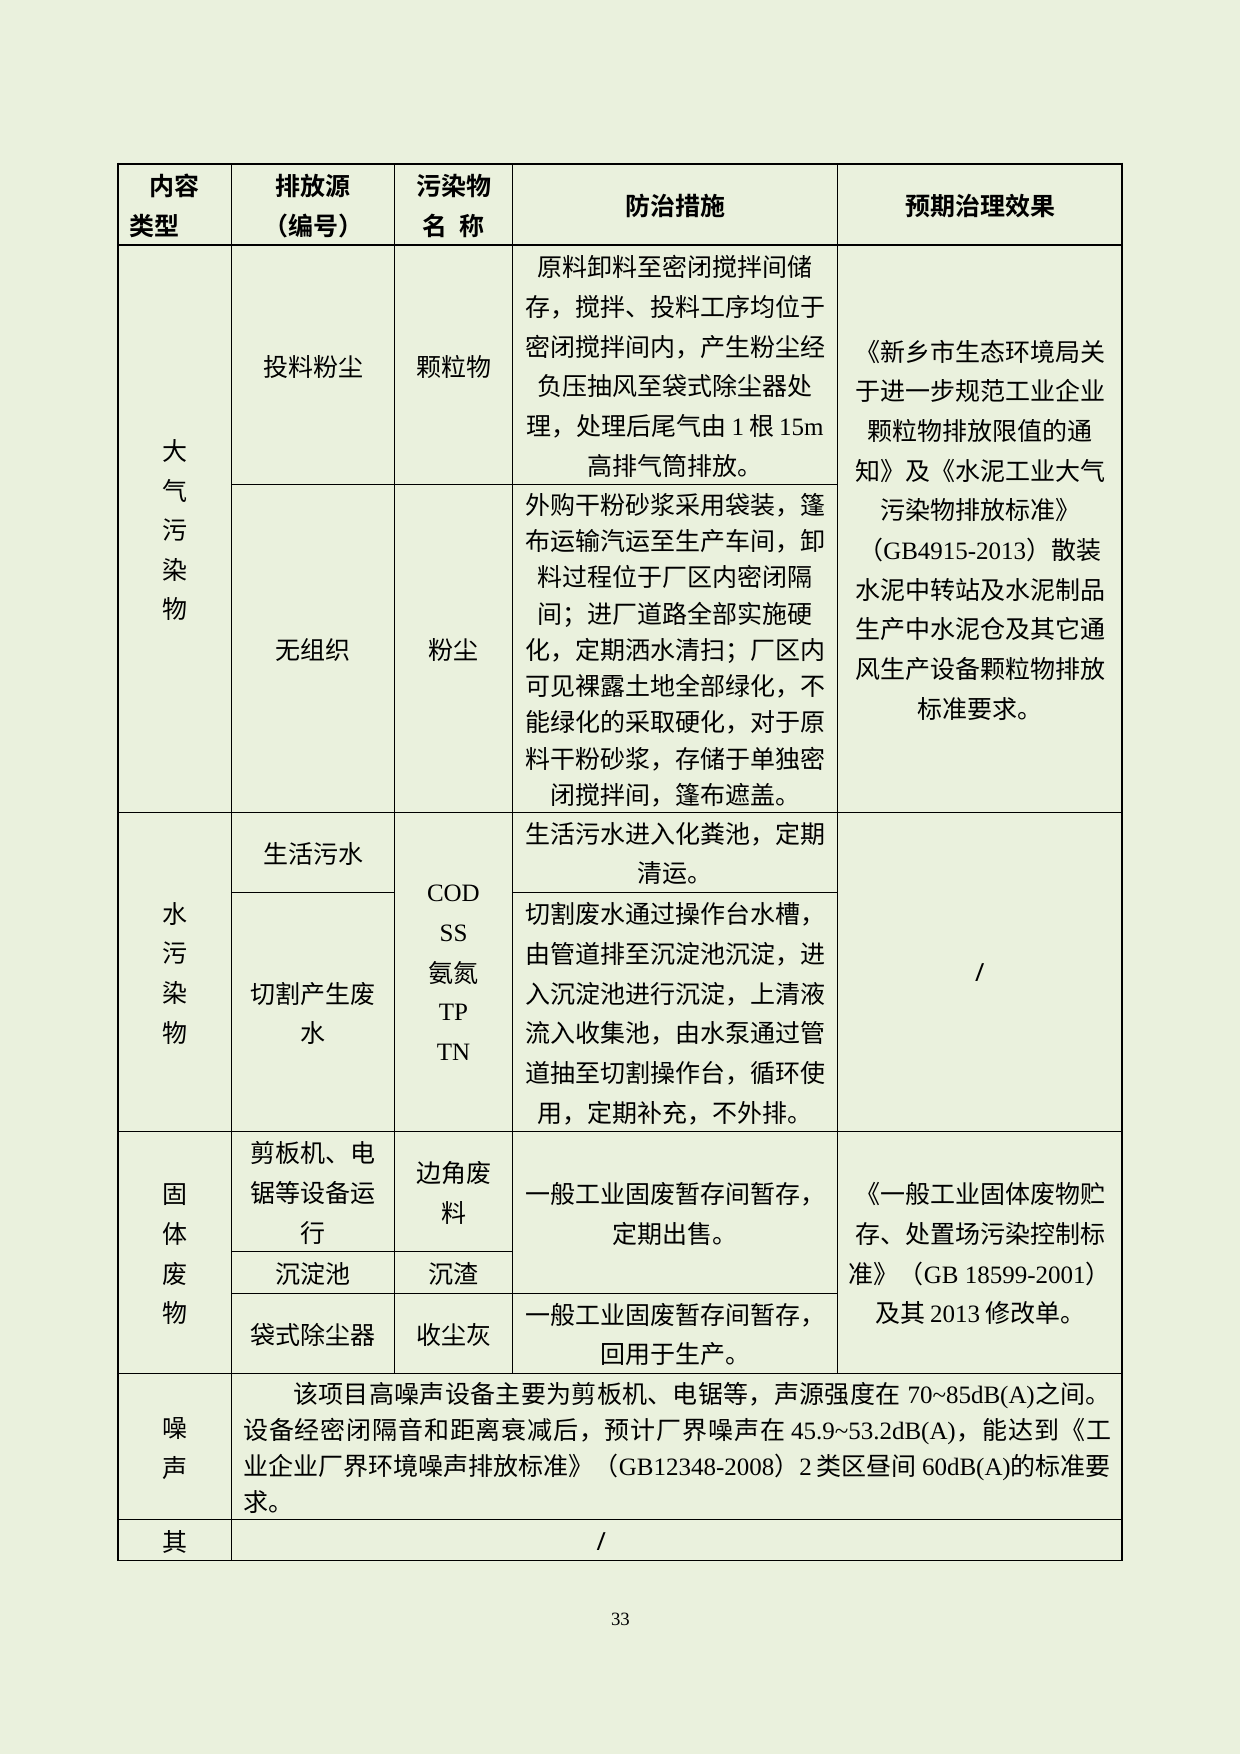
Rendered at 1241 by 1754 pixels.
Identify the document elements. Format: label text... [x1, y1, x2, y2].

table_cell 投料粉尘 [232, 246, 394, 484]
table_cell 切割废水通过操作台水槽，由管道排至沉淀池沉淀，进入沉淀池进行沉淀，上清液流入收集池，由水泵通过管道抽至切割操作台，循环使用，定期补充，不外排。 [513, 893, 837, 1131]
table_header 排放源 （编号） [232, 165, 394, 244]
table_cell 其 他 [119, 1520, 231, 1560]
table_cell 水 污 染 物 [119, 813, 231, 1131]
table_header 防治措施 [513, 165, 837, 244]
table_cell 噪 声 [119, 1374, 231, 1519]
table_cell 《新乡市生态环境局关于进一步规范工业企业颗粒物排放限值的通知》及《水泥工业大气污染物排放标准》（GB4915-2013）散装水泥中转站及水泥制品生产中水泥仓及其它通风生产设备颗粒物排放标准要求。 [838, 246, 1121, 812]
table_cell 一般工业固废暂存间暂存，回用于生产。 [513, 1294, 837, 1373]
table_cell 生活污水进入化粪池，定期清运。 [513, 813, 837, 892]
table_cell 大 气 污 染 物 [119, 246, 231, 812]
table_cell 原料卸料至密闭搅拌间储存，搅拌、投料工序均位于密闭搅拌间内，产生粉尘经负压抽风至袋式除尘器处理，处理后尾气由1根15m高排气筒排放。 [513, 246, 837, 484]
table_cell 边角废料 [395, 1132, 512, 1251]
table_cell / [838, 813, 1121, 1131]
table_cell 切割产生废水 [232, 893, 394, 1131]
table_cell 沉渣 [395, 1252, 512, 1293]
table_cell 生活污水 [232, 813, 394, 892]
table_cell 沉淀池 [232, 1252, 394, 1293]
table_cell 无组织 [232, 485, 394, 812]
table_cell 颗粒物 [395, 246, 512, 484]
table_cell / [232, 1520, 1121, 1560]
table_cell 外购干粉砂浆采用袋装，篷布运输汽运至生产车间，卸料过程位于厂区内密闭隔间；进厂道路全部实施硬化，定期洒水清扫；厂区内可见裸露土地全部绿化，不能绿化的采取硬化，对于原料干粉砂浆，存储于单独密闭搅拌间，篷布遮盖。 [513, 485, 837, 812]
table_cell 该项目高噪声设备主要为剪板机、电锯等，声源强度在70~85dB(A)之间。设备经密闭隔音和距离衰减后，预计厂界噪声在45.9~53.2dB(A)，能达到《工业企业厂界环境噪声排放标准》（GB12348-2008）2类区昼间60dB(A)的标准要求。 [232, 1374, 1121, 1519]
table_cell 《一般工业固体废物贮存、处置场污染控制标准》（GB 18599-2001）及其2013修改单。 [838, 1132, 1121, 1373]
table_cell 一般工业固废暂存间暂存，定期出售。 [513, 1132, 837, 1293]
table_cell 剪板机、电锯等设备运行 [232, 1132, 394, 1251]
table_cell 收尘灰 [395, 1294, 512, 1373]
table_header 内容 类型 [119, 165, 231, 244]
table_header 预期治理效果 [838, 165, 1121, 244]
table_cell 固 体 废 物 [119, 1132, 231, 1373]
table_header 污染物 名 称 [395, 165, 512, 244]
table_cell COD SS 氨氮 TP TN [395, 813, 512, 1131]
table_cell 袋式除尘器 [232, 1294, 394, 1373]
table_cell 粉尘 [395, 485, 512, 812]
